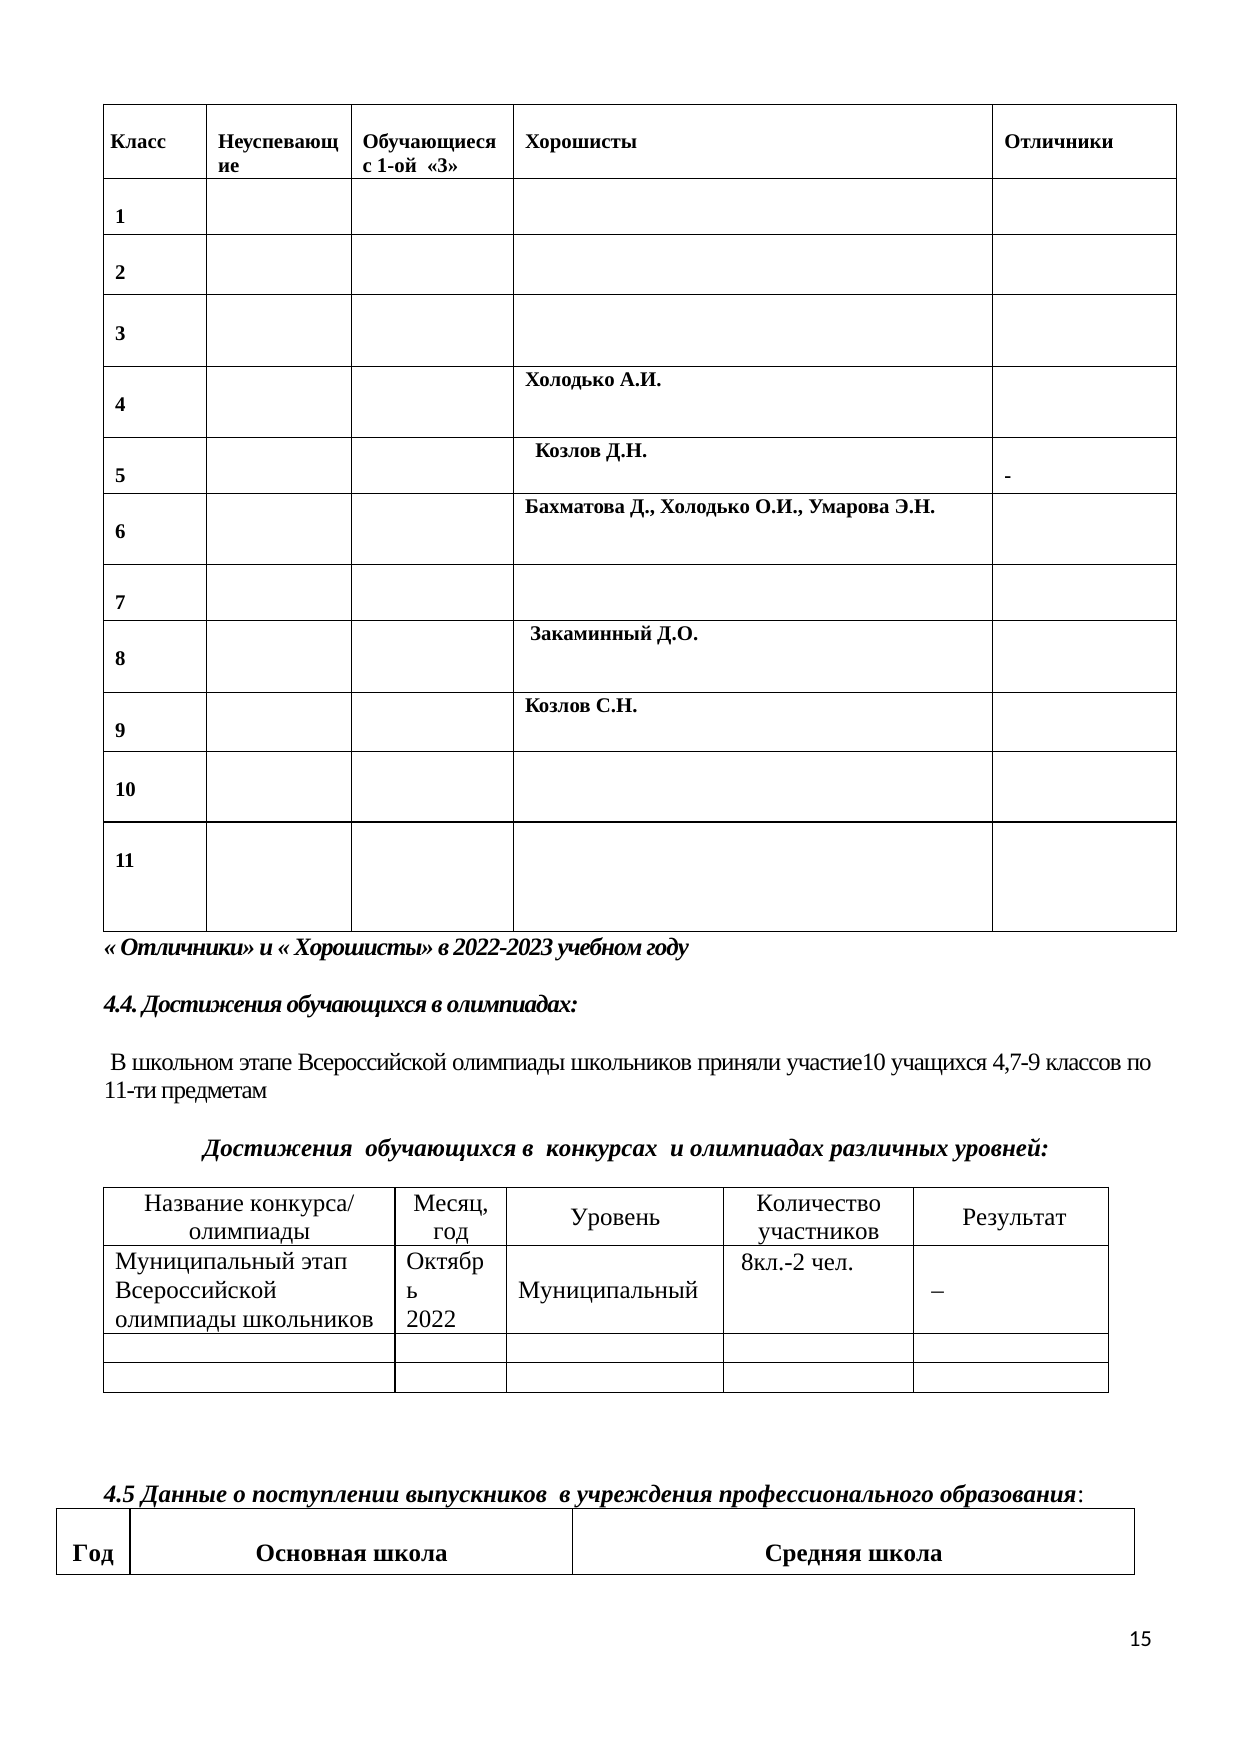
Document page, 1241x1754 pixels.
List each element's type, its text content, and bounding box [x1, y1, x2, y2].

table_cell [352, 565, 513, 620]
table_cell Холодько А.И. [514, 367, 992, 437]
table_cell [396, 1334, 506, 1362]
table_cell [104, 1363, 394, 1392]
table_cell [207, 367, 351, 437]
table_cell 7 [104, 565, 206, 620]
table_cell [724, 1363, 913, 1392]
table_cell [207, 693, 351, 751]
table_cell Бахматова Д., Холодько О.И., Умарова Э.Н. [514, 494, 992, 564]
table_header Уровень [507, 1188, 723, 1245]
table_cell [514, 752, 992, 821]
table_cell 2 [104, 235, 206, 294]
text Достижения обучающихся в конкурсах и олимпиадах различных уровней: [103, 1133, 1152, 1162]
table_cell [993, 295, 1176, 366]
table_cell [352, 235, 513, 294]
table_cell [514, 179, 992, 234]
table_cell [993, 823, 1176, 931]
table_cell [993, 752, 1176, 821]
table_cell [352, 621, 513, 692]
table_cell [207, 235, 351, 294]
table_cell 8 [104, 621, 206, 692]
table_cell [104, 1334, 394, 1362]
table_cell [914, 1363, 1108, 1392]
table_cell [514, 235, 992, 294]
table_cell 3 [104, 295, 206, 366]
table_header Количество участников [724, 1188, 913, 1245]
table_cell [396, 1363, 506, 1392]
table_cell Козлов Д.Н. [514, 438, 992, 493]
table_cell [352, 693, 513, 751]
table_cell [352, 179, 513, 234]
table_cell [514, 295, 992, 366]
table_header Хорошисты [514, 105, 992, 178]
table_cell – [914, 1246, 1108, 1332]
table_cell [352, 367, 513, 437]
text 4.5 Данные о поступлении выпускников в учреждения профессионального образования: [103, 1479, 1152, 1508]
table_cell Октябрь 2022 [396, 1246, 506, 1332]
table_cell [352, 752, 513, 821]
table_cell - [993, 438, 1176, 493]
table_cell Муниципальный этап Всероссийской олимпиады школьников [104, 1246, 394, 1332]
text 4.4. Достижения обучающихся в олимпиадах: [103, 989, 1152, 1018]
table_cell [993, 179, 1176, 234]
table_header Неуспевающие [207, 105, 351, 178]
table_header Месяц, год [396, 1188, 506, 1245]
table_header Отличники [993, 105, 1176, 178]
table_cell [207, 621, 351, 692]
table_cell [993, 565, 1176, 620]
table_header Название конкурса/ олимпиады [104, 1188, 394, 1245]
table_cell 10 [104, 752, 206, 821]
table_cell [207, 752, 351, 821]
table_cell [514, 823, 992, 931]
table_cell [207, 565, 351, 620]
table_cell [724, 1334, 913, 1362]
table_cell [352, 438, 513, 493]
text « Отличники» и « Хорошисты» в 2022-2023 учебном году [103, 932, 1152, 960]
table_cell [514, 565, 992, 620]
table_cell [207, 179, 351, 234]
table_cell Закаминный Д.О. [514, 621, 992, 692]
table_cell 8кл.-2 чел. [724, 1246, 913, 1332]
table_cell [352, 295, 513, 366]
table_cell [993, 367, 1176, 437]
table_cell [914, 1334, 1108, 1362]
table_cell [207, 438, 351, 493]
table_cell 6 [104, 494, 206, 564]
table_cell [993, 621, 1176, 692]
table_cell 1 [104, 179, 206, 234]
table_cell [507, 1363, 723, 1392]
table_cell [352, 494, 513, 564]
table_cell [207, 494, 351, 564]
table_header Результат [914, 1188, 1108, 1245]
table_cell [993, 235, 1176, 294]
table_cell [993, 693, 1176, 751]
text В школьном этапе Всероссийской олимпиады школьников приняли участие10 учащихся 4,7-9 классов по 11-ти предметам [103, 1047, 1152, 1104]
table_cell 5 [104, 438, 206, 493]
table_header Обучающиеся с 1-ой «3» [352, 105, 513, 178]
table_header Средняя школа [573, 1509, 1134, 1574]
table_header Год выпуска [57, 1509, 129, 1574]
table_header Класс [104, 105, 206, 178]
table_cell [993, 494, 1176, 564]
table_cell 11 [104, 823, 206, 931]
table_header Основная школа [131, 1509, 572, 1574]
table_cell [207, 295, 351, 366]
table_cell Муниципальный [507, 1246, 723, 1332]
table_cell [207, 823, 351, 931]
table_cell [352, 823, 513, 931]
table_cell 9 [104, 693, 206, 751]
table_cell [507, 1334, 723, 1362]
table_cell 4 [104, 367, 206, 437]
table_cell Козлов С.Н. [514, 693, 992, 751]
